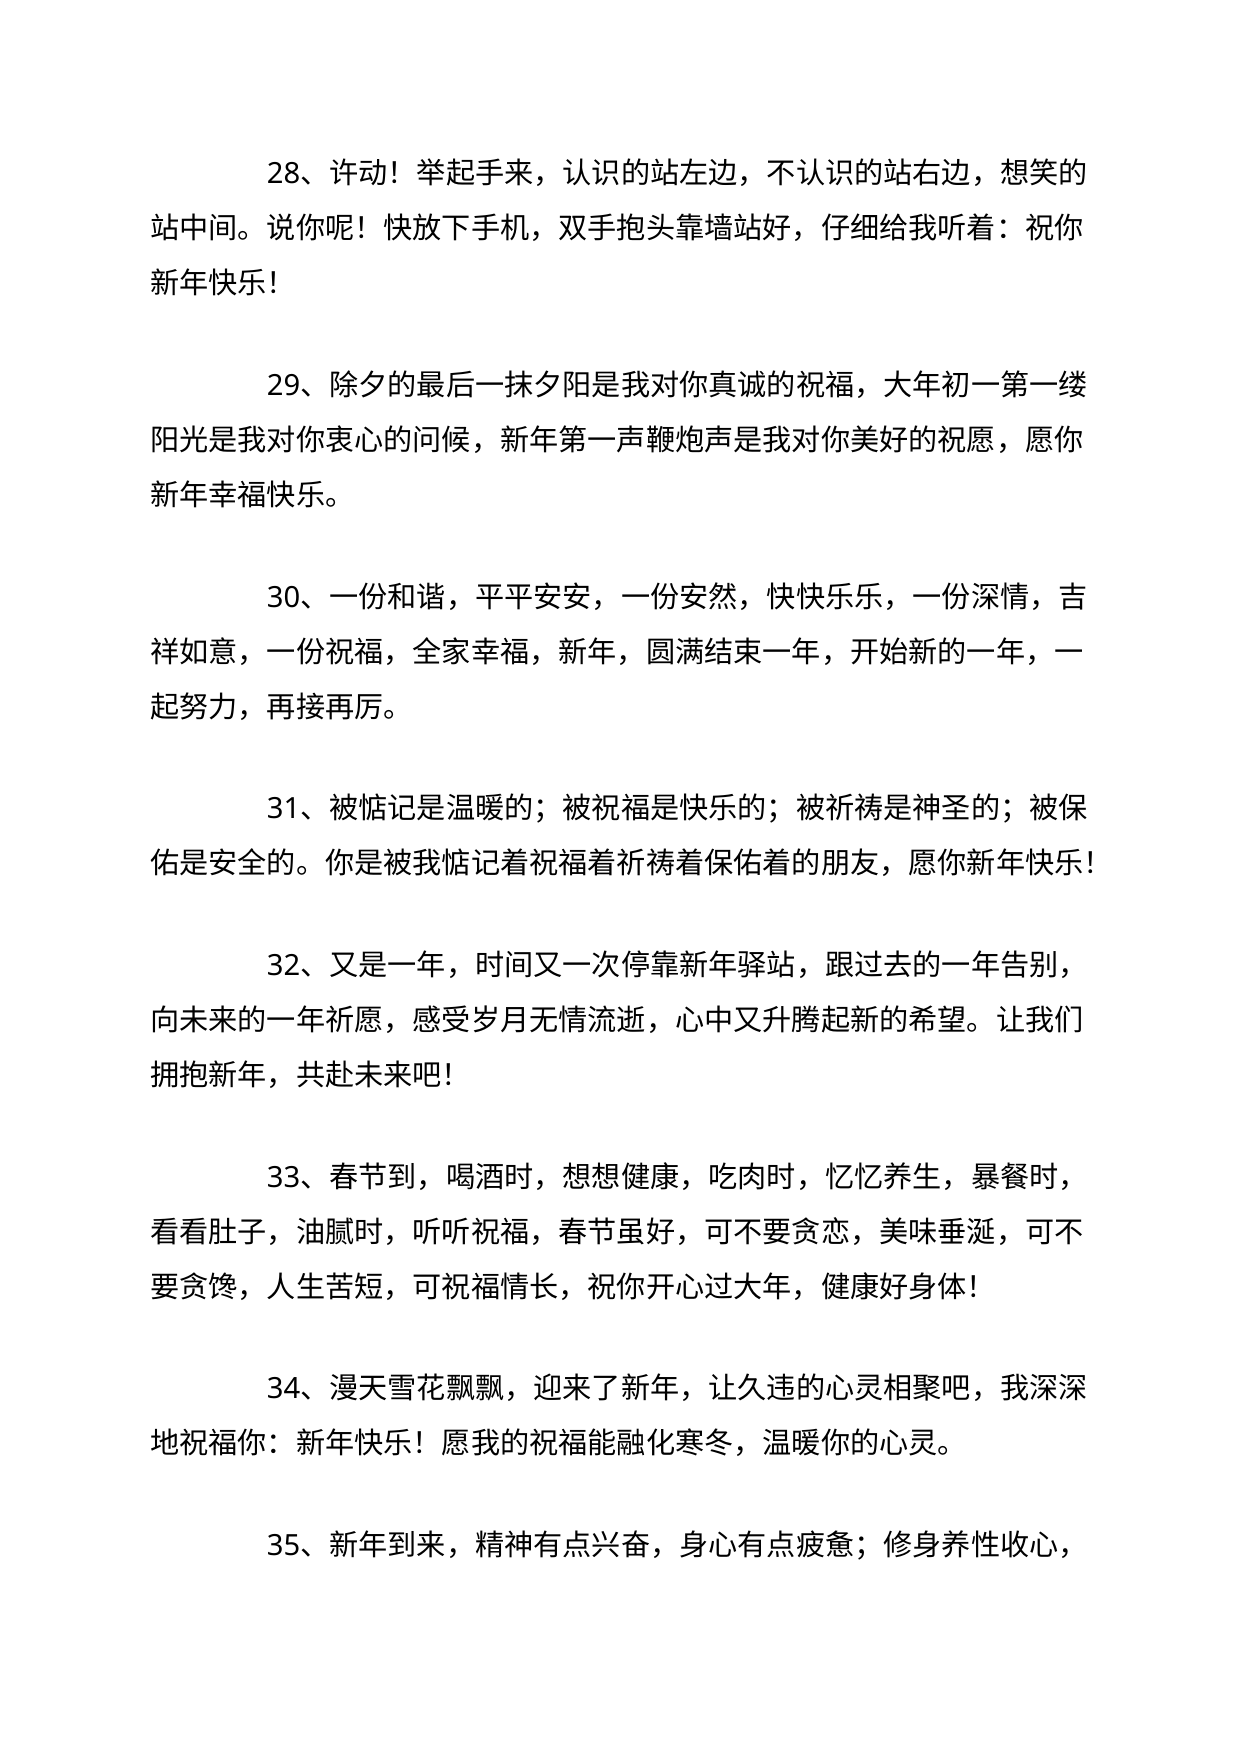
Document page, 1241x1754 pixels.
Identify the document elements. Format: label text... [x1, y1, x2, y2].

text 28、许动！举起手来，认识的站左边，不认识的站右边，想笑的站中间。说你呢！快放下手机，双手抱头靠墙站好，仔细给我听着：祝你新年快乐！ [150, 150, 1090, 302]
text 33、春节到，喝酒时，想想健康，吃肉时，忆忆养生，暴餐时，看看肚子，油腻时，听听祝福，春节虽好，可不要贪恋，美味垂涎，可不要贪馋，人生苦短，可祝福情长，祝你开心过大年，健康好身体！ [150, 1153, 1090, 1306]
text 32、又是一年，时间又一次停靠新年驿站，跟过去的一年告别，向未来的一年祈愿，感受岁月无情流逝，心中又升腾起新的希望。让我们拥抱新年，共赴未来吧！ [150, 942, 1090, 1094]
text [150, 1522, 1090, 1564]
text 31、被惦记是温暖的；被祝福是快乐的；被祈祷是神圣的；被保佑是安全的。你是被我惦记着祝福着祈祷着保佑着的朋友，愿你新年快乐！ [150, 785, 1090, 882]
text 29、除夕的最后一抹夕阳是我对你真诚的祝福，大年初一第一缕阳光是我对你衷心的问候，新年第一声鞭炮声是我对你美好的祝愿，愿你新年幸福快乐。 [150, 362, 1090, 514]
text 30、一份和谐，平平安安，一份安然，快快乐乐，一份深情，吉祥如意，一份祝福，全家幸福，新年，圆满结束一年，开始新的一年，一起努力，再接再厉。 [150, 573, 1090, 726]
text 34、漫天雪花飘飘，迎来了新年，让久违的心灵相聚吧，我深深地祝福你：新年快乐！愿我的祝福能融化寒冬，温暖你的心灵。 [150, 1365, 1090, 1462]
